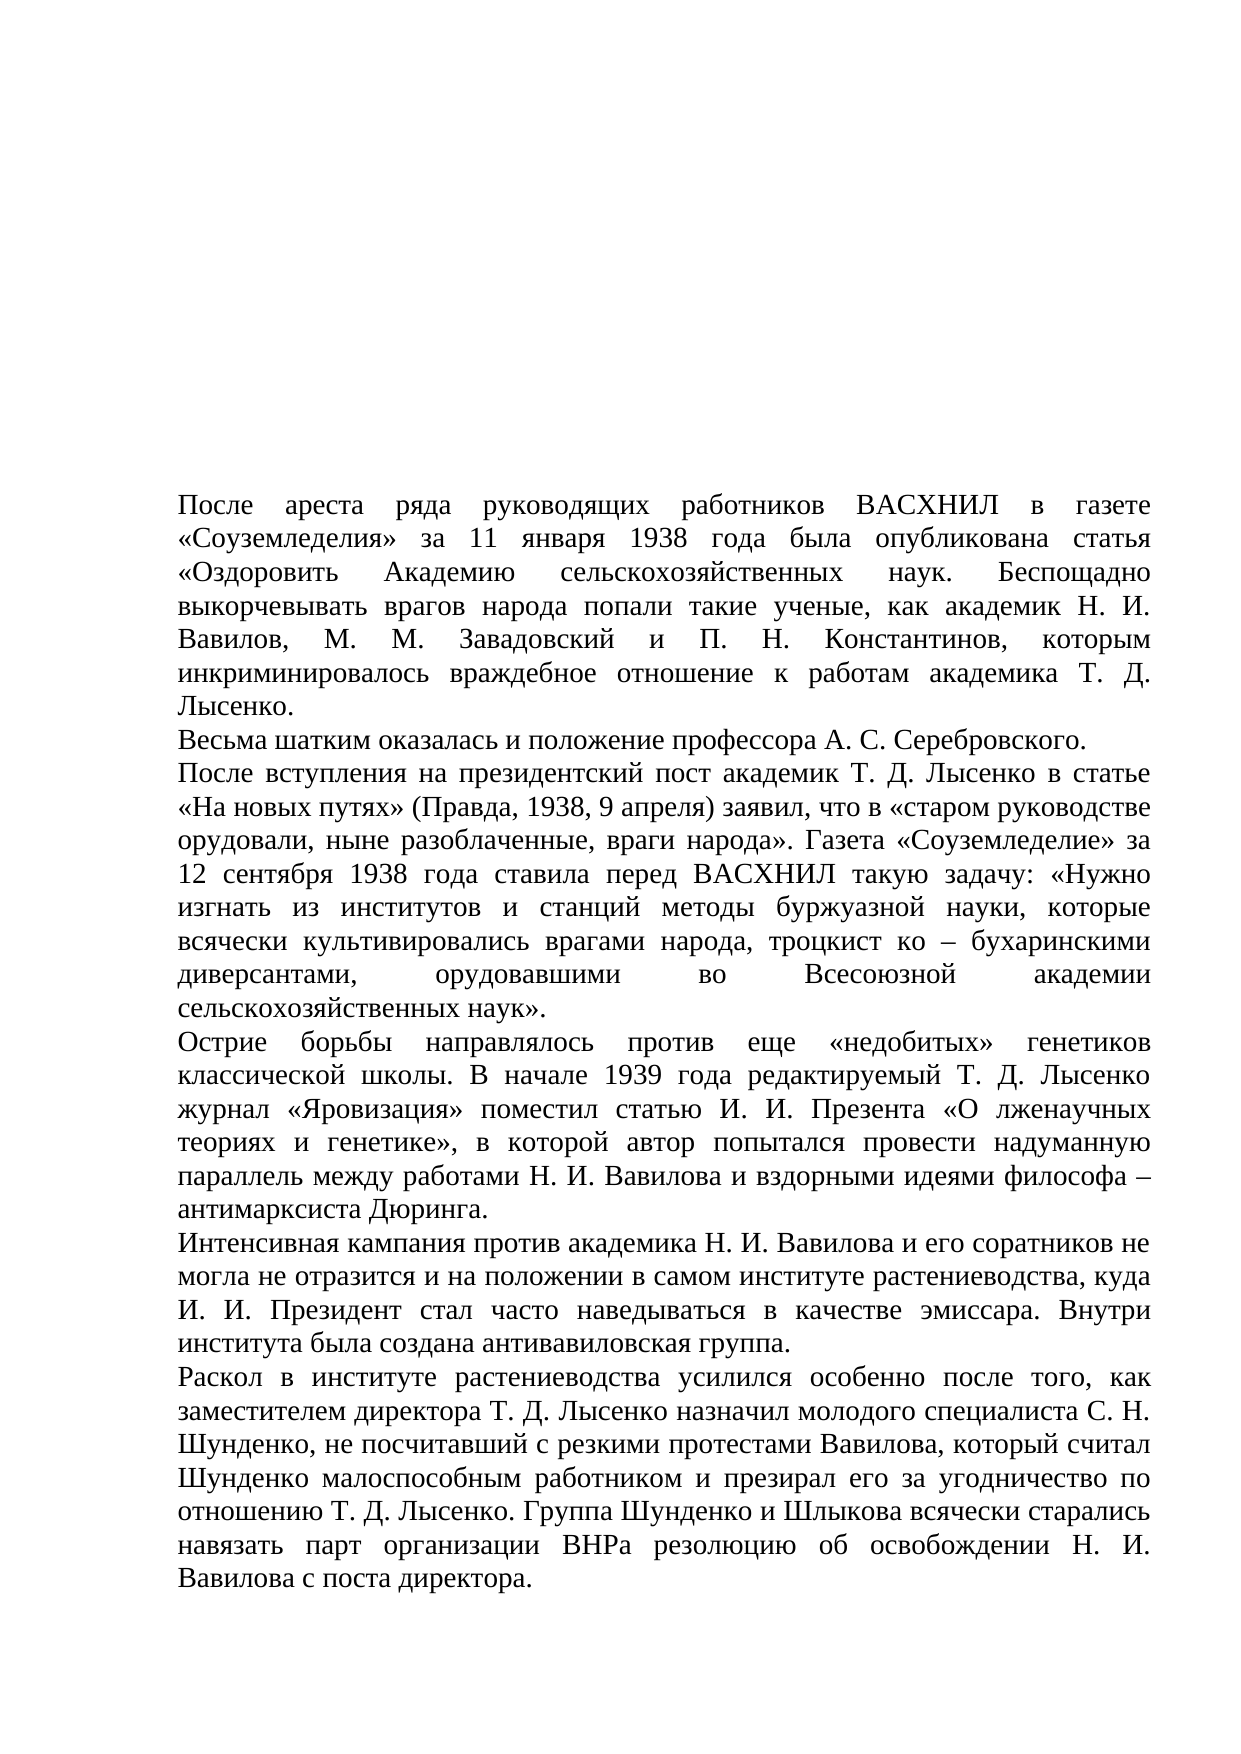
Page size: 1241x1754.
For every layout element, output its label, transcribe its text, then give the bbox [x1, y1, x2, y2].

text После вступления на президентский пост академик Т. Д. Лысенко в статье «На новых путях» (Правда, 1938, 9 апреля) заявил, что в «старом руководстве орудовали, ныне разоблаченные, враги народа». Газета «Соуземледелие» за 12 сентября 1938 года ставила перед ВАСХНИЛ такую задачу: «Нужно изгнать из институтов и станций методы буржуазной науки, которые всячески культивировались врагами народа, троцкист ко – бухаринскими диверсантами, орудовавшими во Всесоюзной академии сельскохозяйственных наук». [177, 755, 1152, 1024]
text Раскол в институте растениеводства усилился особенно после того, как заместителем директора Т. Д. Лысенко назначил молодого специалиста С. Н. Шунденко, не посчитавший с резкими протестами Вавилова, который считал Шунденко малоспособным работником и презирал его за угодничество по отношению Т. Д. Лысенко. Группа Шунденко и Шлыкова всячески старались навязать парт организации ВНРа резолюцию об освобождении Н. И. Вавилова с поста директора. [177, 1359, 1152, 1594]
text Весьма шатким оказалась и положение профессора А. С. Серебровского. [177, 722, 1152, 755]
text Острие борьбы направлялось против еще «недобитых» генетиков классической школы. В начале 1939 года редактируемый Т. Д. Лысенко журнал «Яровизация» поместил статью И. И. Презента «О лженаучных теориях и генетике», в которой автор попытался провести надуманную параллель между работами Н. И. Вавилова и вздорными идеями философа – антимарксиста Дюринга. [177, 1024, 1152, 1225]
text После ареста ряда руководящих работников ВАСХНИЛ в газете «Соуземледелия» за 11 января 1938 года была опубликована статья «Оздоровить Академию сельскохозяйственных наук. Беспощадно выкорчевывать врагов народа попали такие ученые, как академик Н. И. Вавилов, М. М. Завадовский и П. Н. Константинов, которым инкриминировалось враждебное отношение к работам академика Т. Д. Лысенко. [177, 487, 1152, 722]
text Интенсивная кампания против академика Н. И. Вавилова и его соратников не могла не отразится и на положении в самом институте растениеводства, куда И. И. Президент стал часто наведываться в качестве эмиссара. Внутри института была создана антивавиловская группа. [177, 1225, 1152, 1359]
